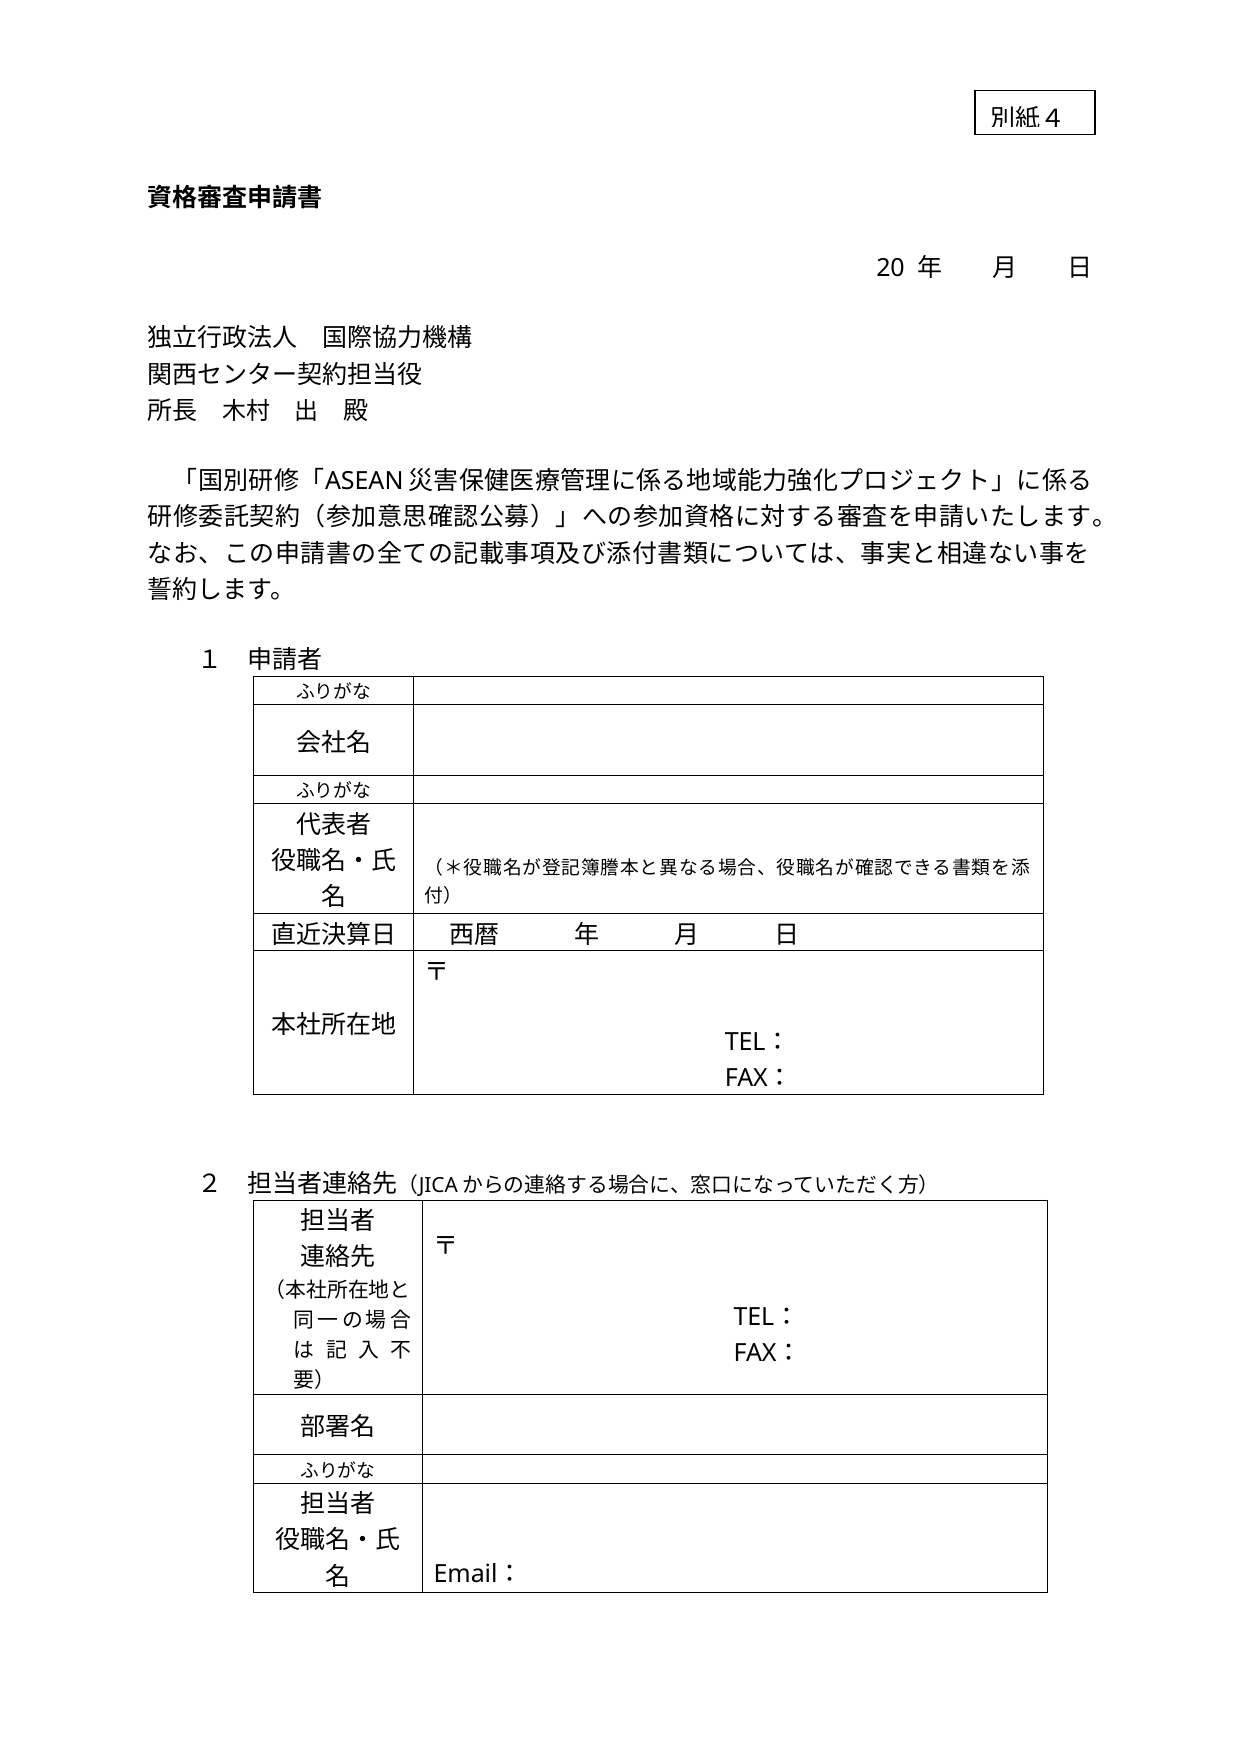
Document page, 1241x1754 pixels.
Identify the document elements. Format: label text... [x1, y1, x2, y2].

table_cell 〒 TEL： FAX： [414, 951, 1043, 1094]
table_cell 代表者 役職名・氏名 [254, 804, 413, 913]
table_cell 会社名 [254, 705, 413, 775]
table_cell 西暦 年 月 日 [414, 914, 1043, 950]
table_cell 部署名 [254, 1395, 422, 1454]
text 所長 木村 出 殿 [148, 390, 1092, 427]
text ２ 担当者連絡先（JICAからの連絡する場合に、窓口になっていただく方） [148, 1163, 992, 1199]
table_header 〒 TEL： FAX： [423, 1201, 1047, 1394]
table_cell Email： [423, 1484, 1047, 1592]
table_header [414, 677, 1043, 704]
table_cell 担当者 役職名・氏名 [254, 1484, 422, 1592]
table_cell ふりがな [254, 1455, 422, 1482]
text 関西センター契約担当役 [148, 354, 1092, 390]
text １ 申請者 [198, 640, 1092, 676]
table_cell [423, 1455, 1047, 1482]
table_cell 本社所在地 [254, 951, 413, 1094]
table_cell [414, 705, 1043, 775]
table_header 担当者 連絡先 （本社所在地と同一の場合は記入不要） [254, 1201, 422, 1394]
table_header ふりがな [254, 677, 413, 704]
text 独立行政法人 国際協力機構 [148, 318, 1092, 354]
text 「国別研修「ASEAN災害保健医療管理に係る地域能力強化プロジェクト」に係る研修委託契約（参加意思確認公募）」への参加資格に対する審査を申請いたします。なお、この申請書の全ての記載事項及び添付書類については、事実と相違ない事を誓約します。 [148, 461, 1092, 606]
table_cell 直近決算日 [254, 914, 413, 950]
table_cell [423, 1395, 1047, 1454]
table_cell [414, 776, 1043, 803]
table_cell （＊役職名が登記簿謄本と異なる場合、役職名が確認できる書類を添付） [414, 804, 1043, 913]
table_cell ふりがな [254, 776, 413, 803]
text 20 年 月 日 [148, 247, 1092, 284]
